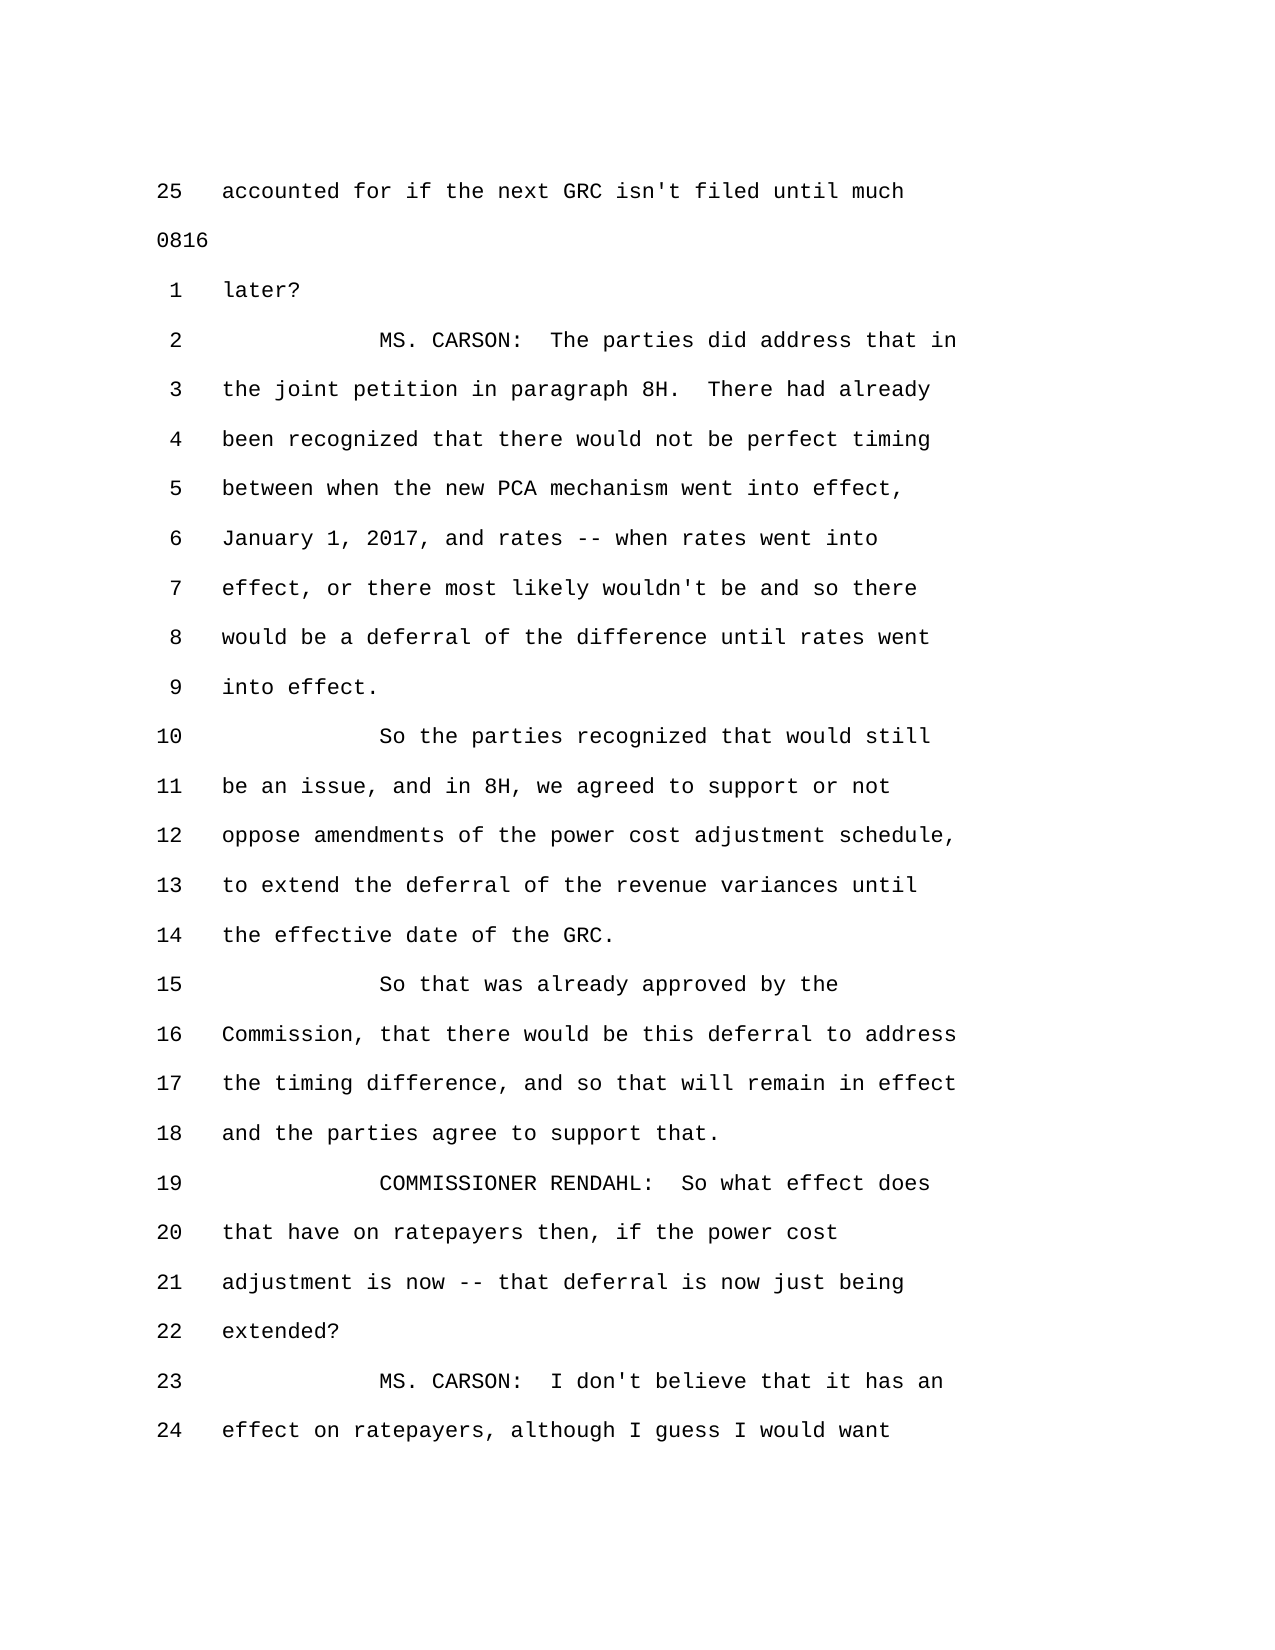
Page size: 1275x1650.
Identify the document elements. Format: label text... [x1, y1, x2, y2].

text 25 accounted for if the next GRC isn't filed until much [156, 180, 1119, 205]
text 11 be an issue, and in 8H, we agreed to support or not [156, 775, 1119, 800]
text 23 MS. CARSON: I don't believe that it has an [156, 1370, 1119, 1395]
text 15 So that was already approved by the [156, 973, 1119, 998]
text 8 would be a deferral of the difference until rates went [156, 626, 1119, 651]
text 19 COMMISSIONER RENDAHL: So what effect does [156, 1172, 1119, 1196]
text 16 Commission, that there would be this deferral to address [156, 1023, 1119, 1048]
text 13 to extend the deferral of the revenue variances until [156, 874, 1119, 899]
text 10 So the parties recognized that would still [156, 725, 1119, 750]
text 20 that have on ratepayers then, if the power cost [156, 1221, 1119, 1246]
text 1 later? [156, 279, 1119, 304]
text 5 between when the new PCA mechanism went into effect, [156, 477, 1119, 502]
text 0816 [156, 229, 1119, 254]
text 2 MS. CARSON: The parties did address that in [156, 329, 1119, 353]
text 21 adjustment is now -- that deferral is now just being [156, 1271, 1119, 1296]
text 24 effect on ratepayers, although I guess I would want [156, 1419, 1119, 1444]
text 3 the joint petition in paragraph 8H. There had already [156, 378, 1119, 403]
text 14 the effective date of the GRC. [156, 924, 1119, 948]
text 9 into effect. [156, 676, 1119, 701]
text 17 the timing difference, and so that will remain in effect [156, 1072, 1119, 1097]
text 22 extended? [156, 1320, 1119, 1345]
text 6 January 1, 2017, and rates -- when rates went into [156, 527, 1119, 552]
text 4 been recognized that there would not be perfect timing [156, 428, 1119, 453]
text 7 effect, or there most likely wouldn't be and so there [156, 577, 1119, 601]
text 12 oppose amendments of the power cost adjustment schedule, [156, 824, 1119, 849]
text 18 and the parties agree to support that. [156, 1122, 1119, 1147]
